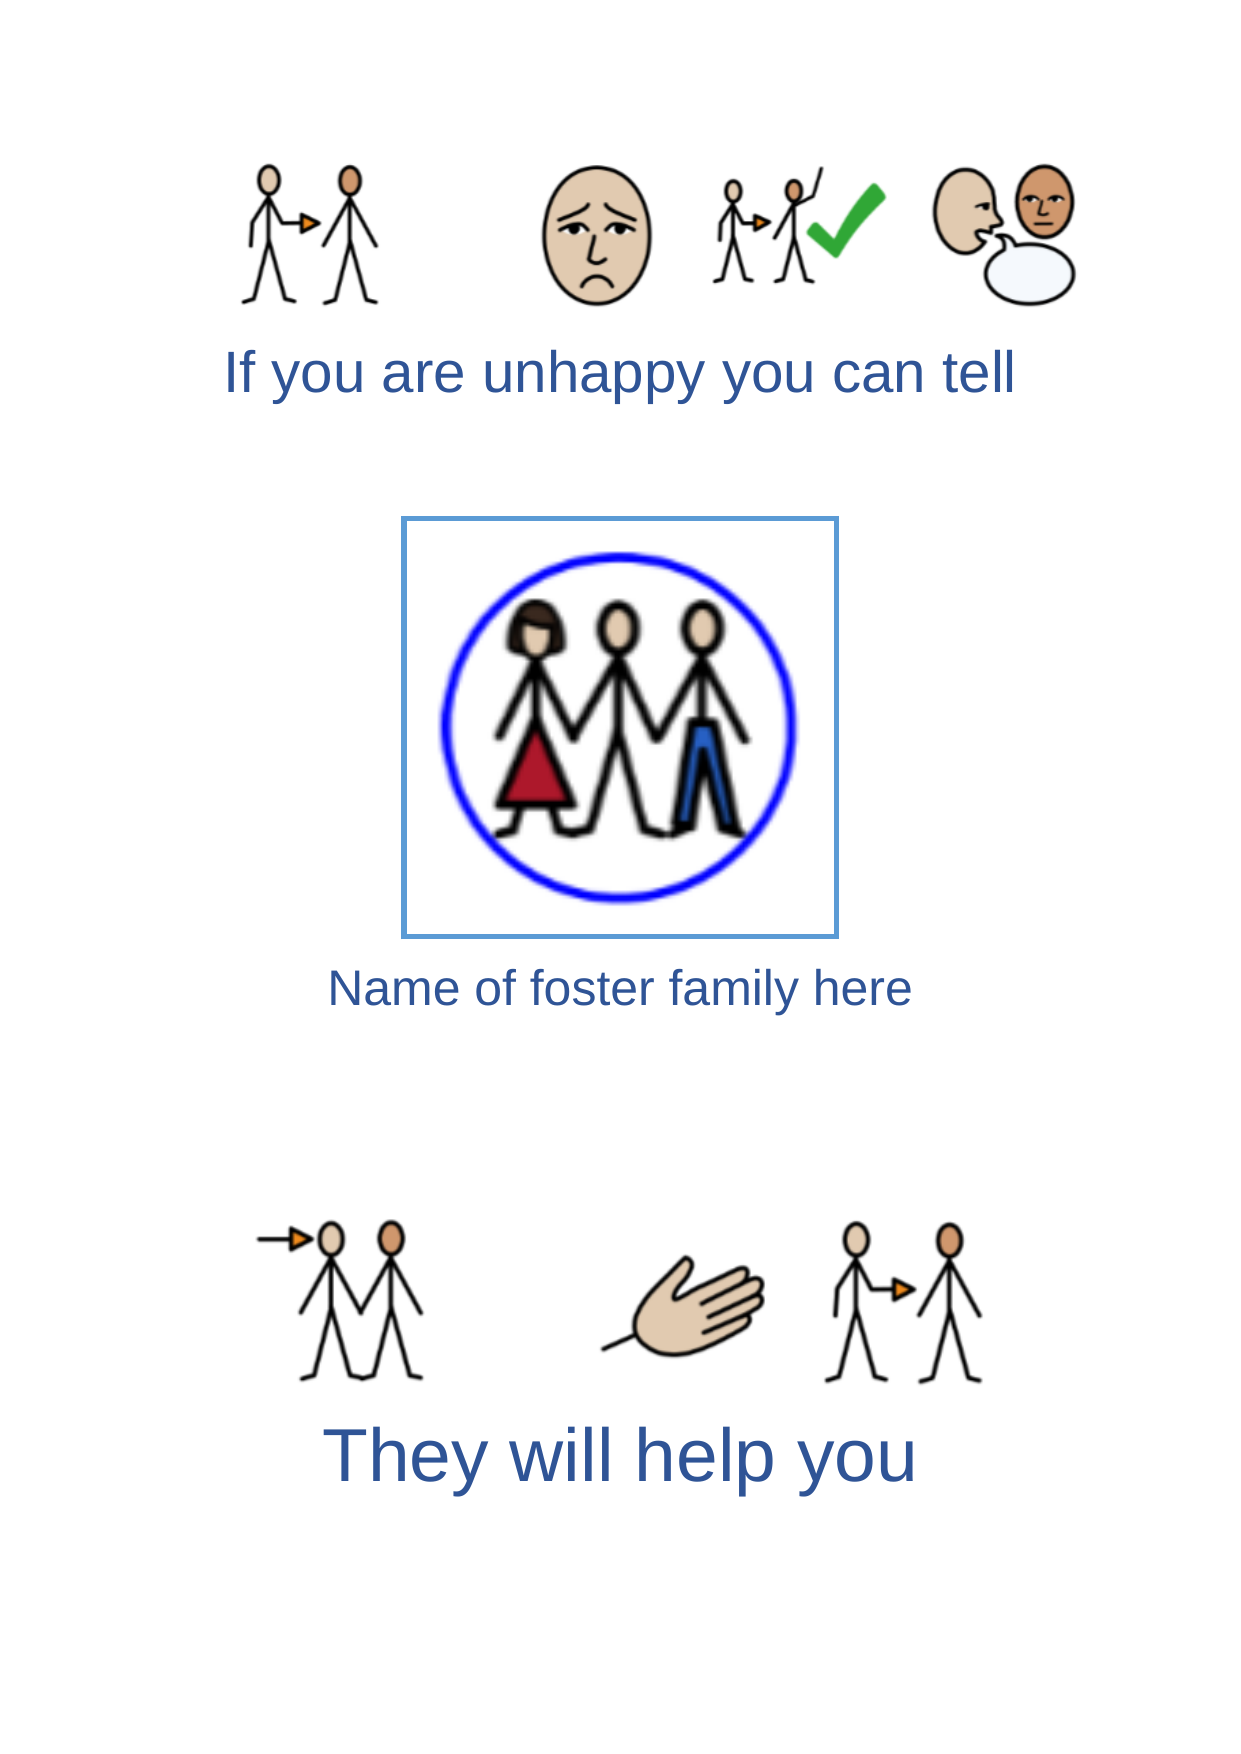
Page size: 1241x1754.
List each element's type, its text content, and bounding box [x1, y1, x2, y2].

picture [150, 150, 1090, 319]
text If you are unhappy you can tell [150, 338, 1090, 405]
text Name of foster family here [150, 958, 1090, 1016]
text They will help you [150, 1411, 1090, 1497]
picture [407, 521, 834, 934]
picture [241, 1205, 1000, 1393]
